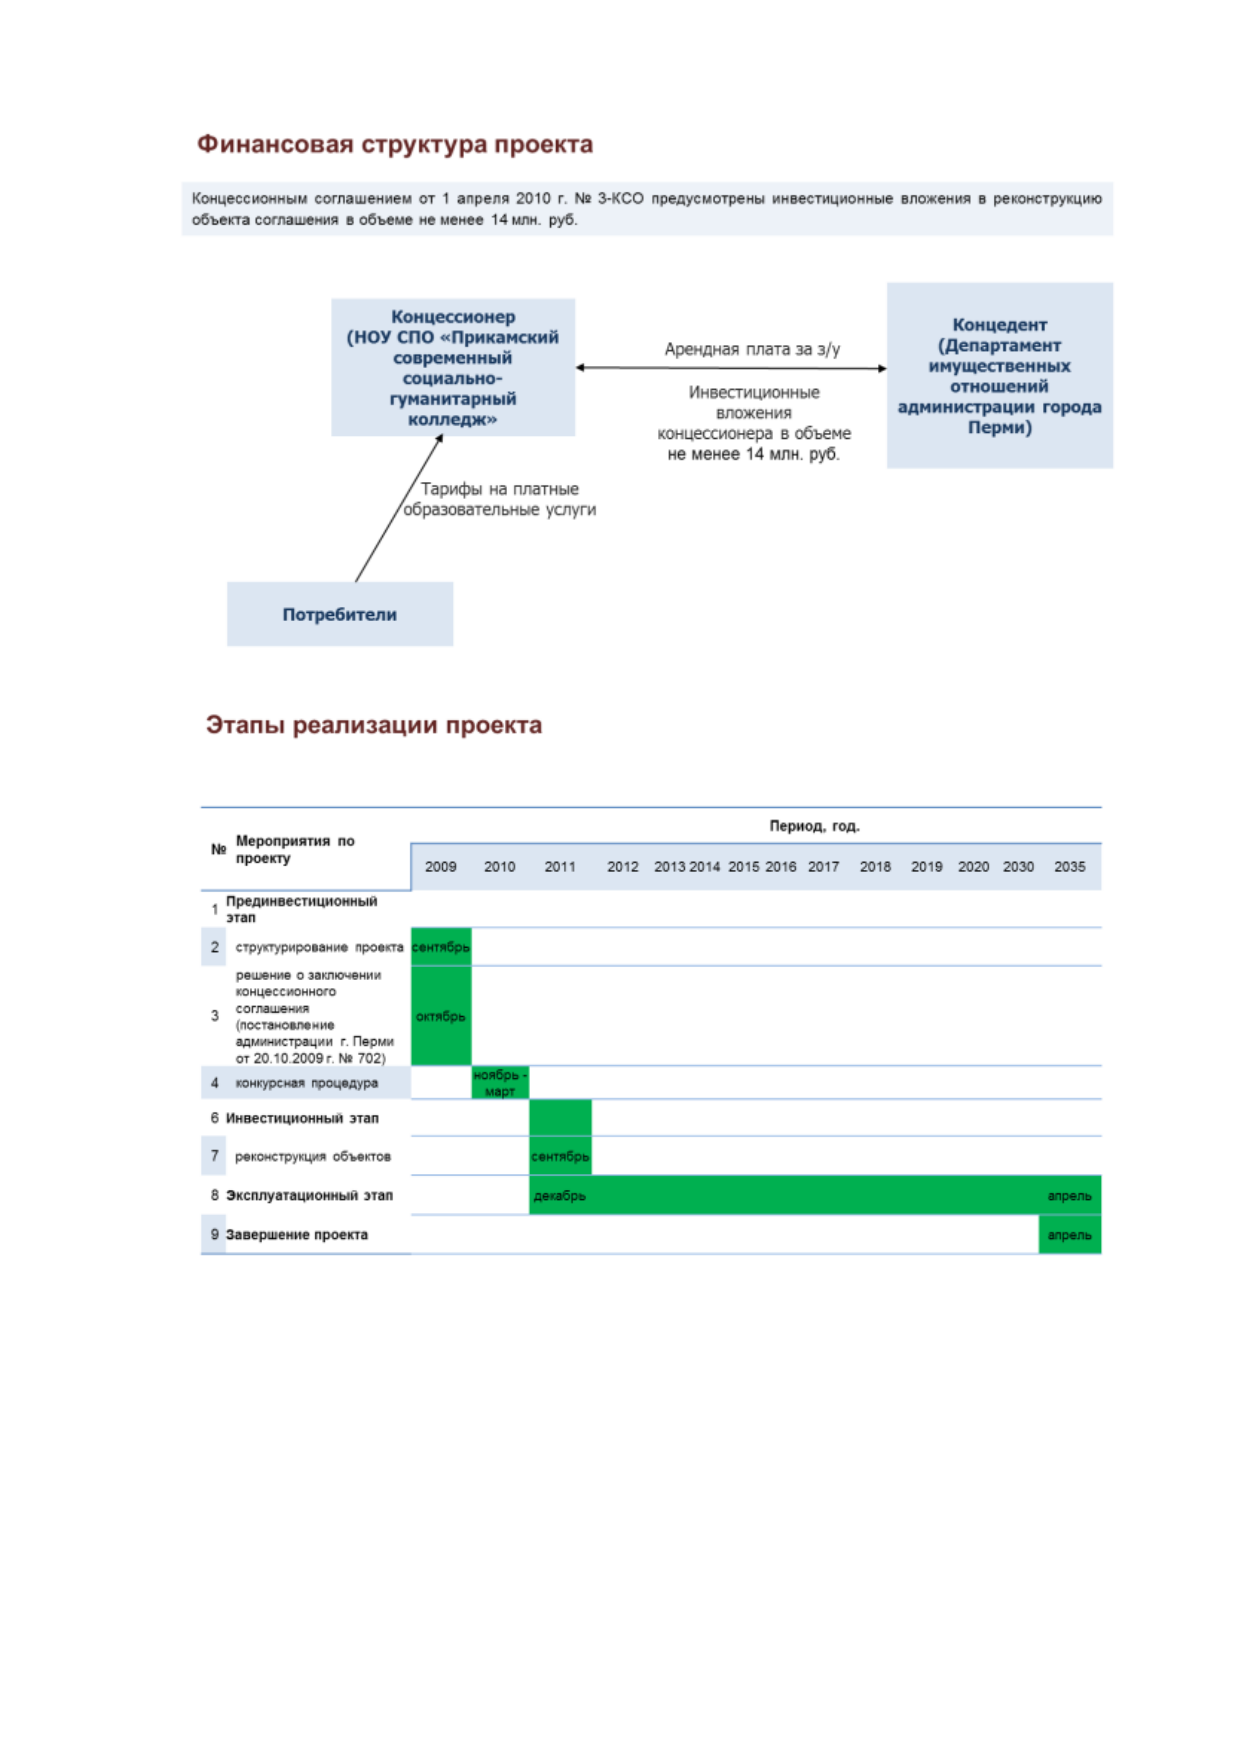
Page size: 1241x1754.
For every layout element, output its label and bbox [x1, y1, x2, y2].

picture [177, 118, 1152, 679]
picture [177, 697, 1152, 1300]
